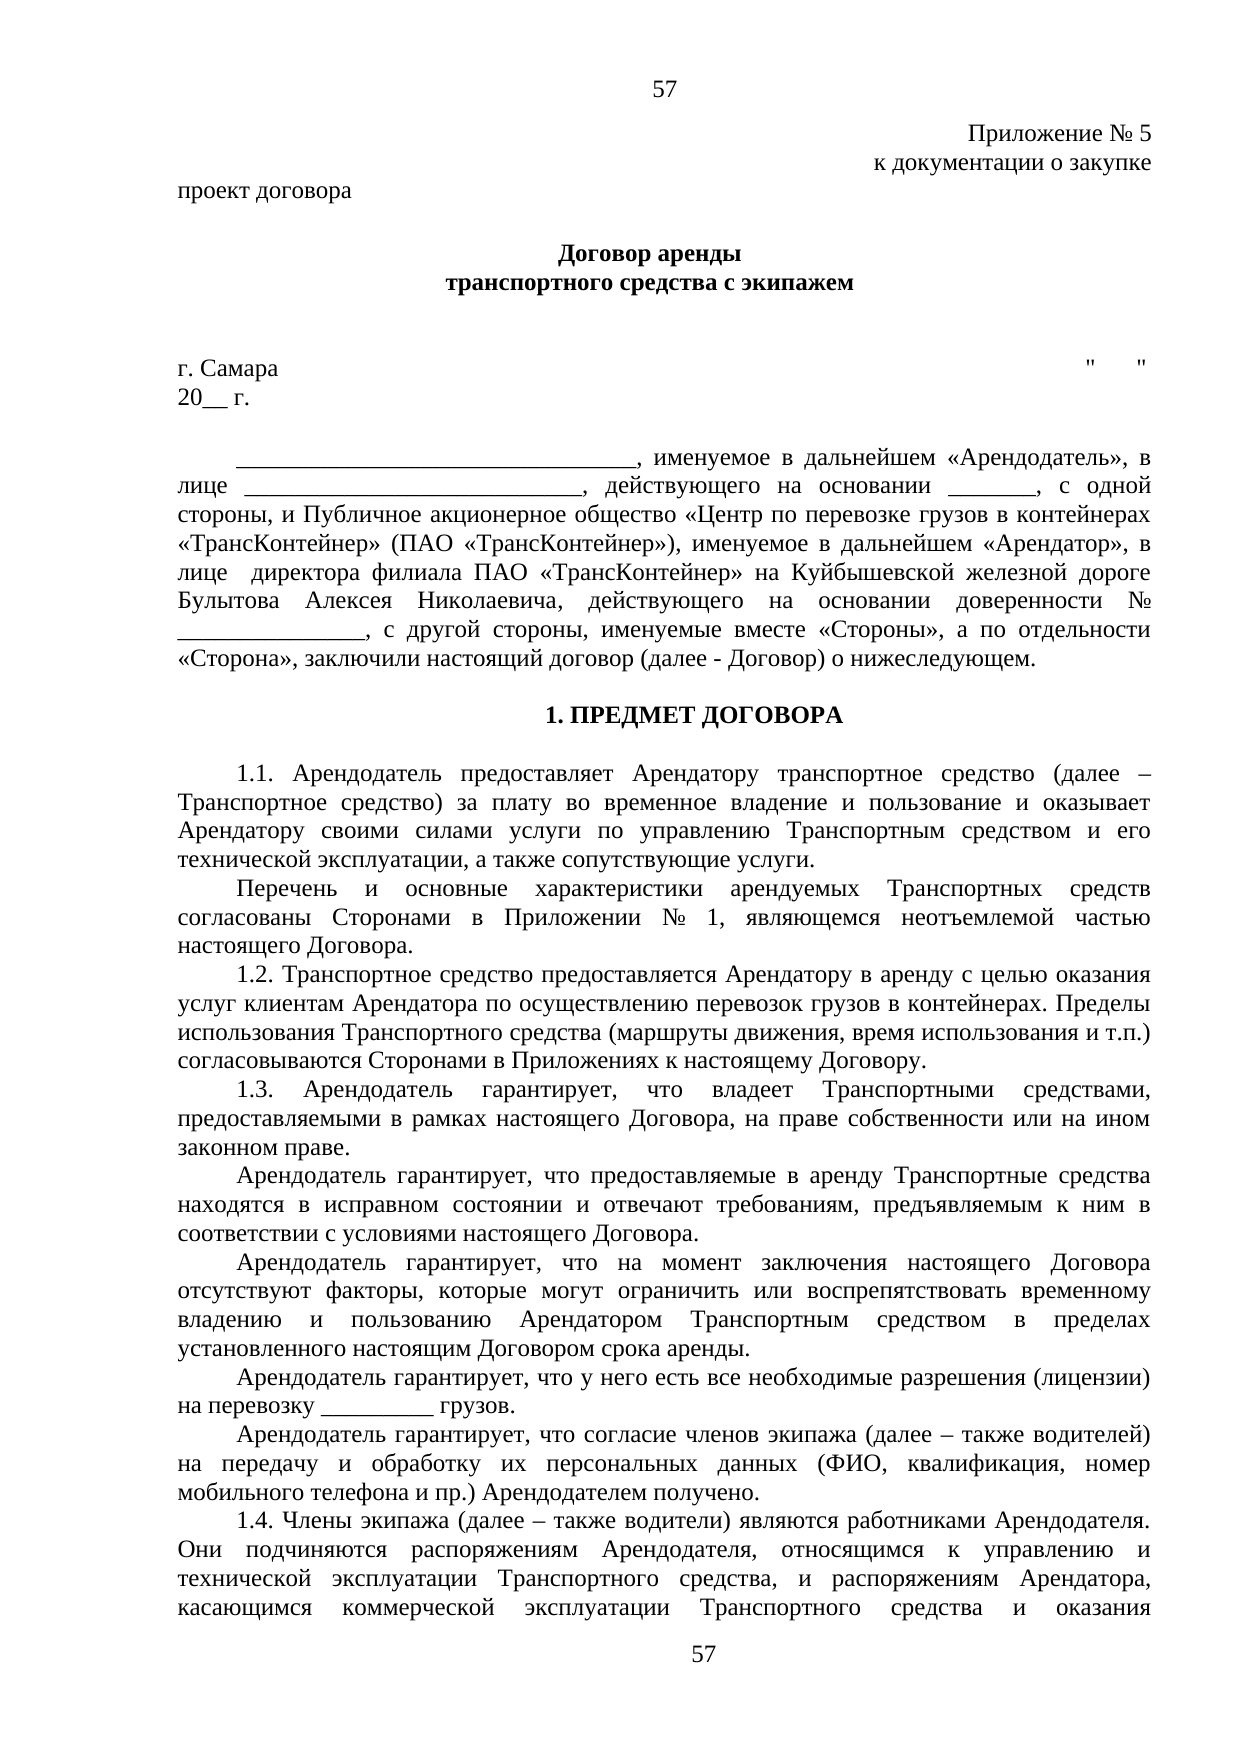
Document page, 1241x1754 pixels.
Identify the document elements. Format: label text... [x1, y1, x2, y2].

text 1.2. Транспортное средство предоставляется Арендатору в аренду с целью оказания услуг клиентам Арендатора по осуществлению перевозок грузов в контейнерах. Пределы использования Транспортного средства (маршруты движения, время использования и т.п.) согласовываются Сторонами в Приложениях к настоящему Договору. [177, 959, 1152, 1074]
text ________________________________, именуемое в дальнейшем «Арендодатель», в лице ___________________________, действующего на основании _______, с одной стороны, и Публичное акционерное общество «Центр по перевозке грузов в контейнерах «ТрансКонтейнер» (ПАО «ТрансКонтейнер»), именуемое в дальнейшем «Арендатор», в лице директора филиала ПАО «ТрансКонтейнер» на Куйбышевской железной дороге Булытова Алексея Николаевича, действующего на основании доверенности № _______________, с другой стороны, именуемые вместе «Стороны», а по отдельности «Сторона», заключили настоящий договор (далее - Договор) о нижеследующем. [177, 442, 1152, 672]
text г. Самара " " 20__ г. [177, 353, 1152, 410]
text 1.3. Арендодатель гарантирует, что владеет Транспортными средствами, предоставляемыми в рамках настоящего Договора, на праве собственности или на ином законном праве. [177, 1074, 1152, 1160]
text 1. ПРЕДМЕТ ДОГОВОРА [177, 700, 1152, 729]
text Арендодатель гарантирует, что на момент заключения настоящего Договора отсутствуют факторы, которые могут ограничить или воспрепятствовать временному владению и пользованию Арендатором Транспортным средством в пределах установленного настоящим Договором срока аренды. [177, 1247, 1152, 1362]
text Арендодатель гарантирует, что у него есть все необходимые разрешения (лицензии) на перевозку _________ грузов. [177, 1362, 1152, 1419]
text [177, 1505, 1152, 1620]
text 1.1. Арендодатель предоставляет Арендатору транспортное средство (далее – Транспортное средство) за плату во временное владение и пользование и оказывает Арендатору своими силами услуги по управлению Транспортным средством и его технической эксплуатации, а также сопутствующие услуги. [177, 758, 1152, 873]
text Арендодатель гарантирует, что согласие членов экипажа (далее – также водителей) на передачу и обработку их персональных данных (ФИО, квалификация, номер мобильного телефона и пр.) Арендодателем получено. [177, 1419, 1152, 1505]
text Перечень и основные характеристики арендуемых Транспортных средств согласованы Сторонами в Приложении № 1, являющемся неотъемлемой частью настоящего Договора. [177, 873, 1152, 959]
text Приложение № 5 [177, 118, 1152, 147]
text проект договора [177, 176, 1152, 204]
text Договор аренды [148, 238, 1152, 267]
text к документации о закупке [177, 147, 1152, 176]
text Арендодатель гарантирует, что предоставляемые в аренду Транспортные средства находятся в исправном состоянии и отвечают требованиям, предъявляемым к ним в соответствии с условиями настоящего Договора. [177, 1160, 1152, 1247]
text транспортного средства с экипажем [148, 267, 1152, 295]
